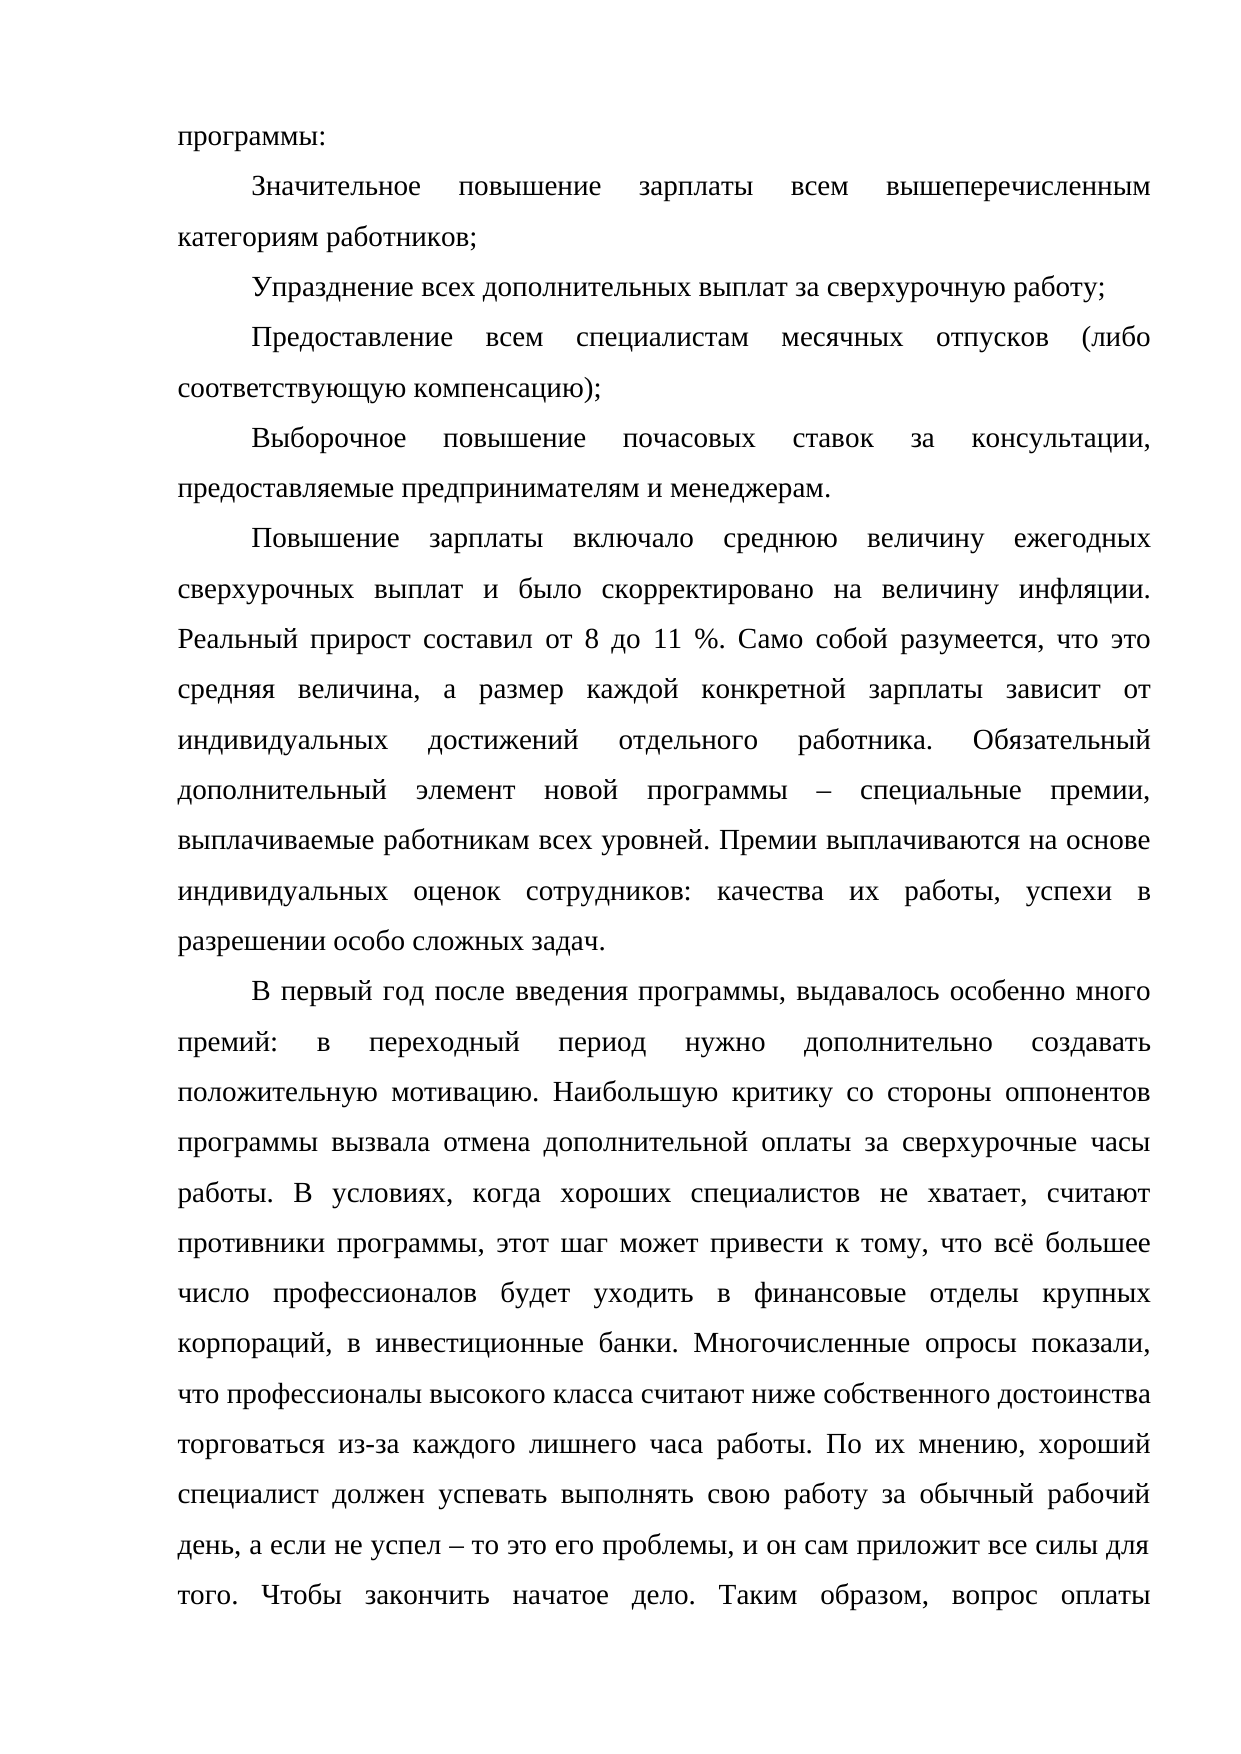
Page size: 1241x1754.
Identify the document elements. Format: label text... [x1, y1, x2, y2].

text Значительное повышение зарплаты всем вышеперечисленным категориям работников; [177, 168, 1152, 252]
text Выборочное повышение почасовых ставок за консультации, предоставляемые предпринимателям и менеджерам. [177, 420, 1152, 504]
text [177, 973, 1152, 1611]
text Повышение зарплаты включало среднюю величину ежегодных сверхурочных выплат и было скорректировано на величину инфляции. Реальный прирост составил от 8 до 11 %. Само собой разумеется, что это средняя величина, а размер каждой конкретной зарплаты зависит от индивидуальных достижений отдельного работника. Обязательный дополнительный элемент новой программы – специальные премии, выплачиваемые работникам всех уровней. Премии выплачиваются на основе индивидуальных оценок сотрудников: качества их работы, успехи в разрешении особо сложных задач. [177, 521, 1152, 957]
text Упразднение всех дополнительных выплат за сверхурочную работу; [177, 269, 1152, 303]
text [177, 118, 1152, 152]
text Предоставление всем специалистам месячных отпусков (либо соответствующую компенсацию); [177, 319, 1152, 403]
